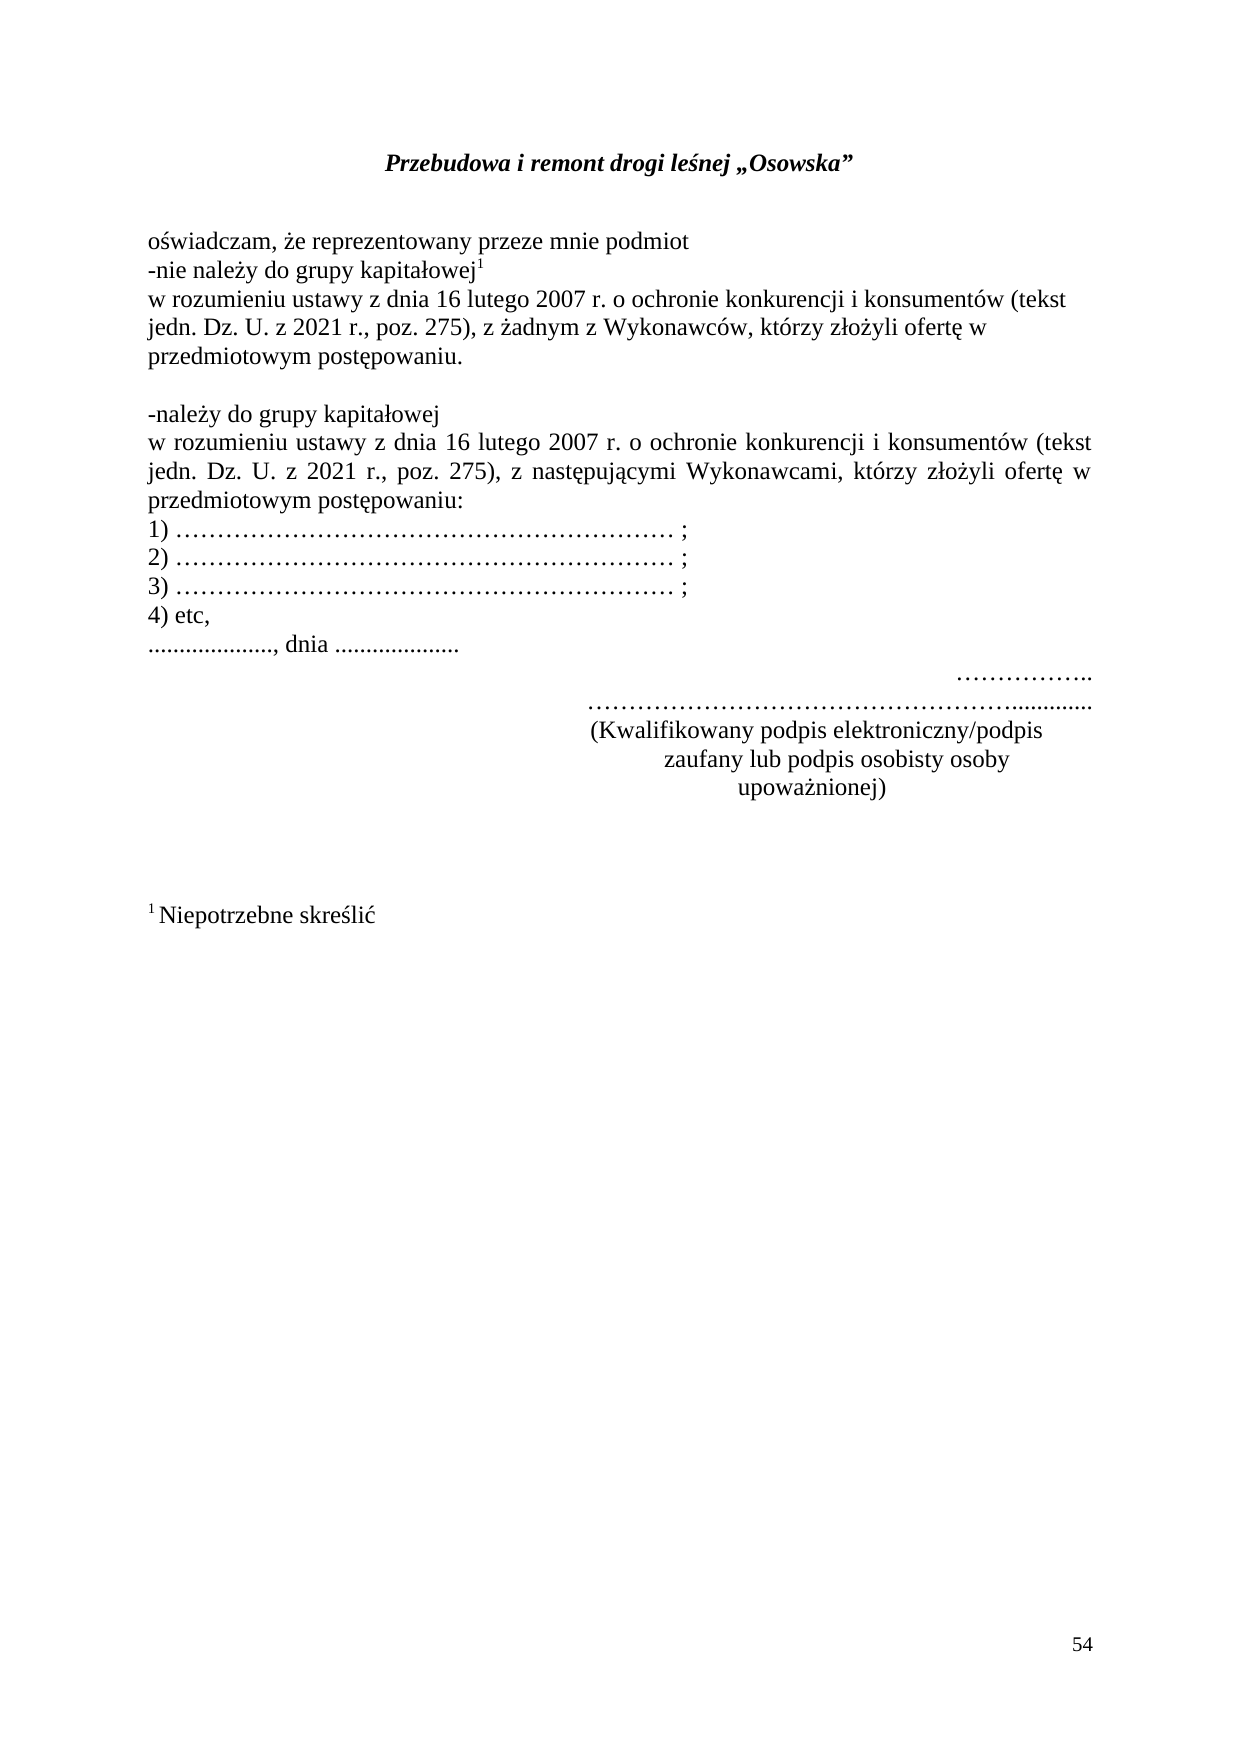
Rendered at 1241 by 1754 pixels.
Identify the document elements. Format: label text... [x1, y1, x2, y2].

text ……………..……………………………………………............. [148, 657, 1093, 715]
text Przebudowa i remont drogi leśnej „Osowska” [148, 148, 1093, 176]
text (Kwalifikowany podpis elektroniczny/podpis [148, 715, 1093, 744]
text ...................., dnia .................... [148, 629, 1093, 657]
text zaufany lub podpis osobisty osoby [148, 744, 1093, 772]
text -należy do grupy kapitałowej [148, 399, 1093, 427]
text w rozumieniu ustawy z dnia 16 lutego 2007 r. o ochronie konkurencji i konsumentów (tekst jedn. Dz. U. z 2021 r., poz. 275), z żadnym z Wykonawców, którzy złożyli ofertę w przedmiotowym postępowaniu. [148, 284, 1093, 370]
text 2) …………………………………………………… ; [148, 542, 1093, 571]
text 4) etc, [148, 600, 1093, 629]
text 1) …………………………………………………… ; [148, 514, 1093, 542]
text upoważnionej) [148, 772, 1093, 801]
text oświadczam, że reprezentowany przeze mnie podmiot [148, 226, 1093, 255]
text w rozumieniu ustawy z dnia 16 lutego 2007 r. o ochronie konkurencji i konsumentów (tekst jedn. Dz. U. z 2021 r., poz. 275), z następującymi Wykonawcami, którzy złożyli ofertę w przedmiotowym postępowaniu: [148, 427, 1093, 514]
text 1 Niepotrzebne skreślić [148, 900, 1093, 929]
text -nie należy do grupy kapitałowej1 [148, 255, 1093, 284]
text 3) …………………………………………………… ; [148, 571, 1093, 600]
